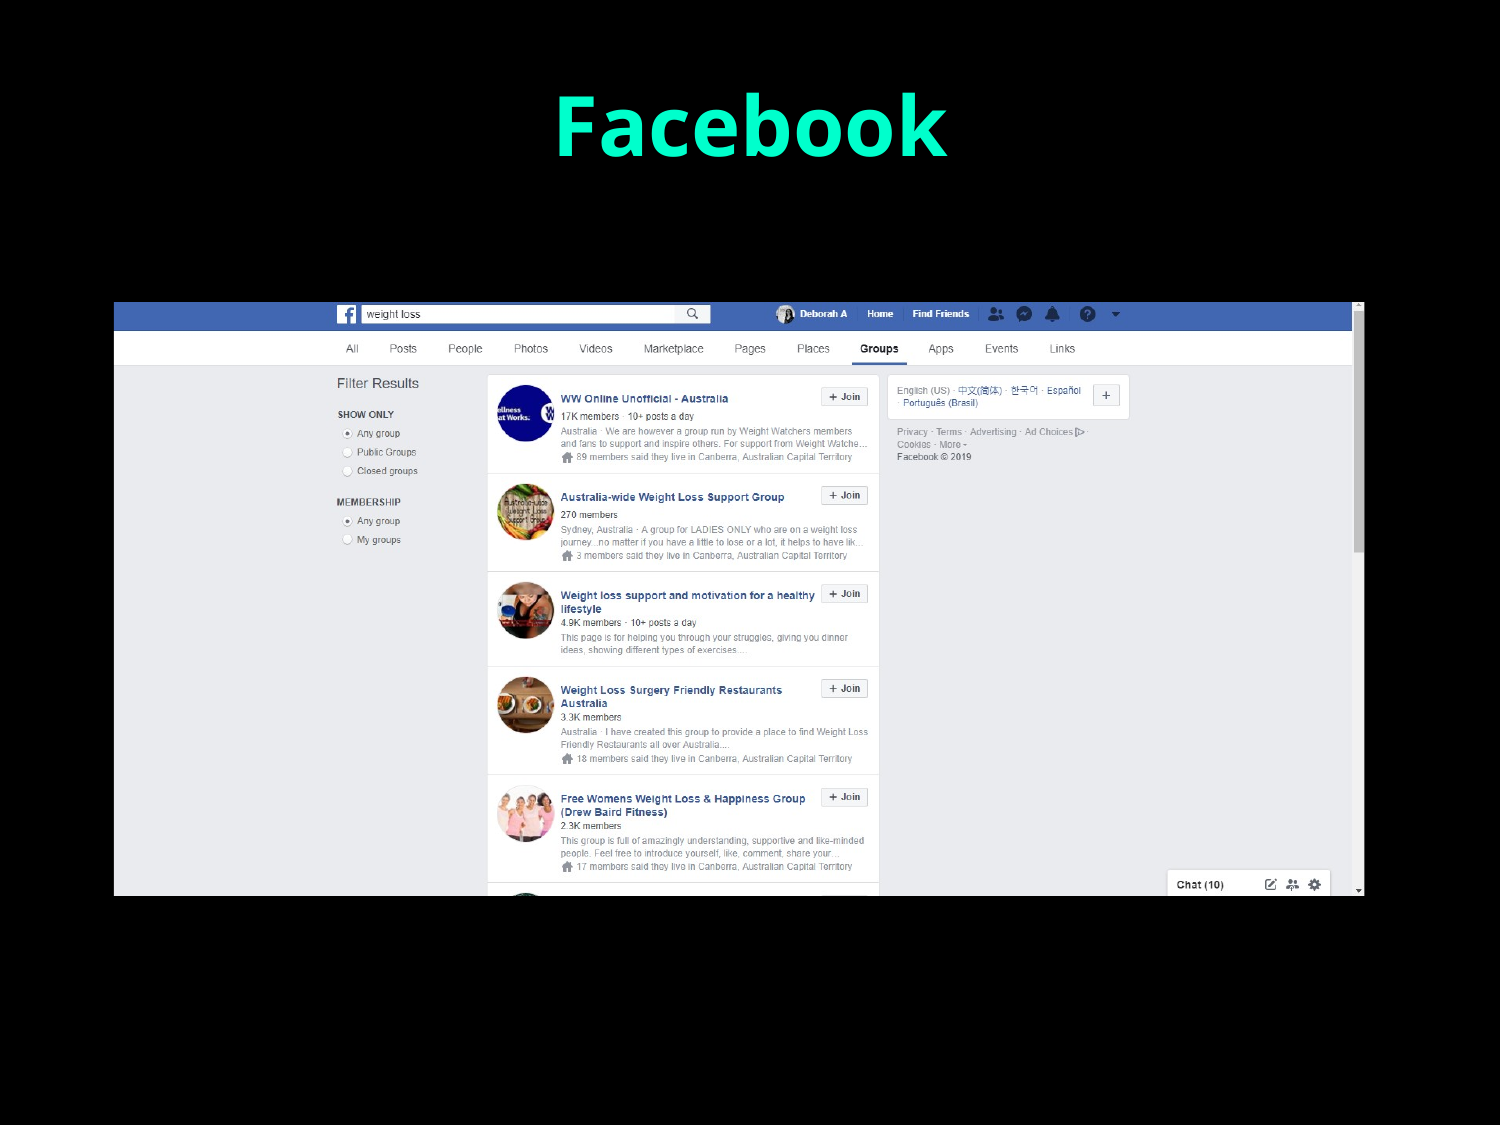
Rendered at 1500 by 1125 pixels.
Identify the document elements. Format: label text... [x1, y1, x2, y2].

subtitle Facebook [209, 67, 1291, 181]
picture [113, 302, 1365, 896]
